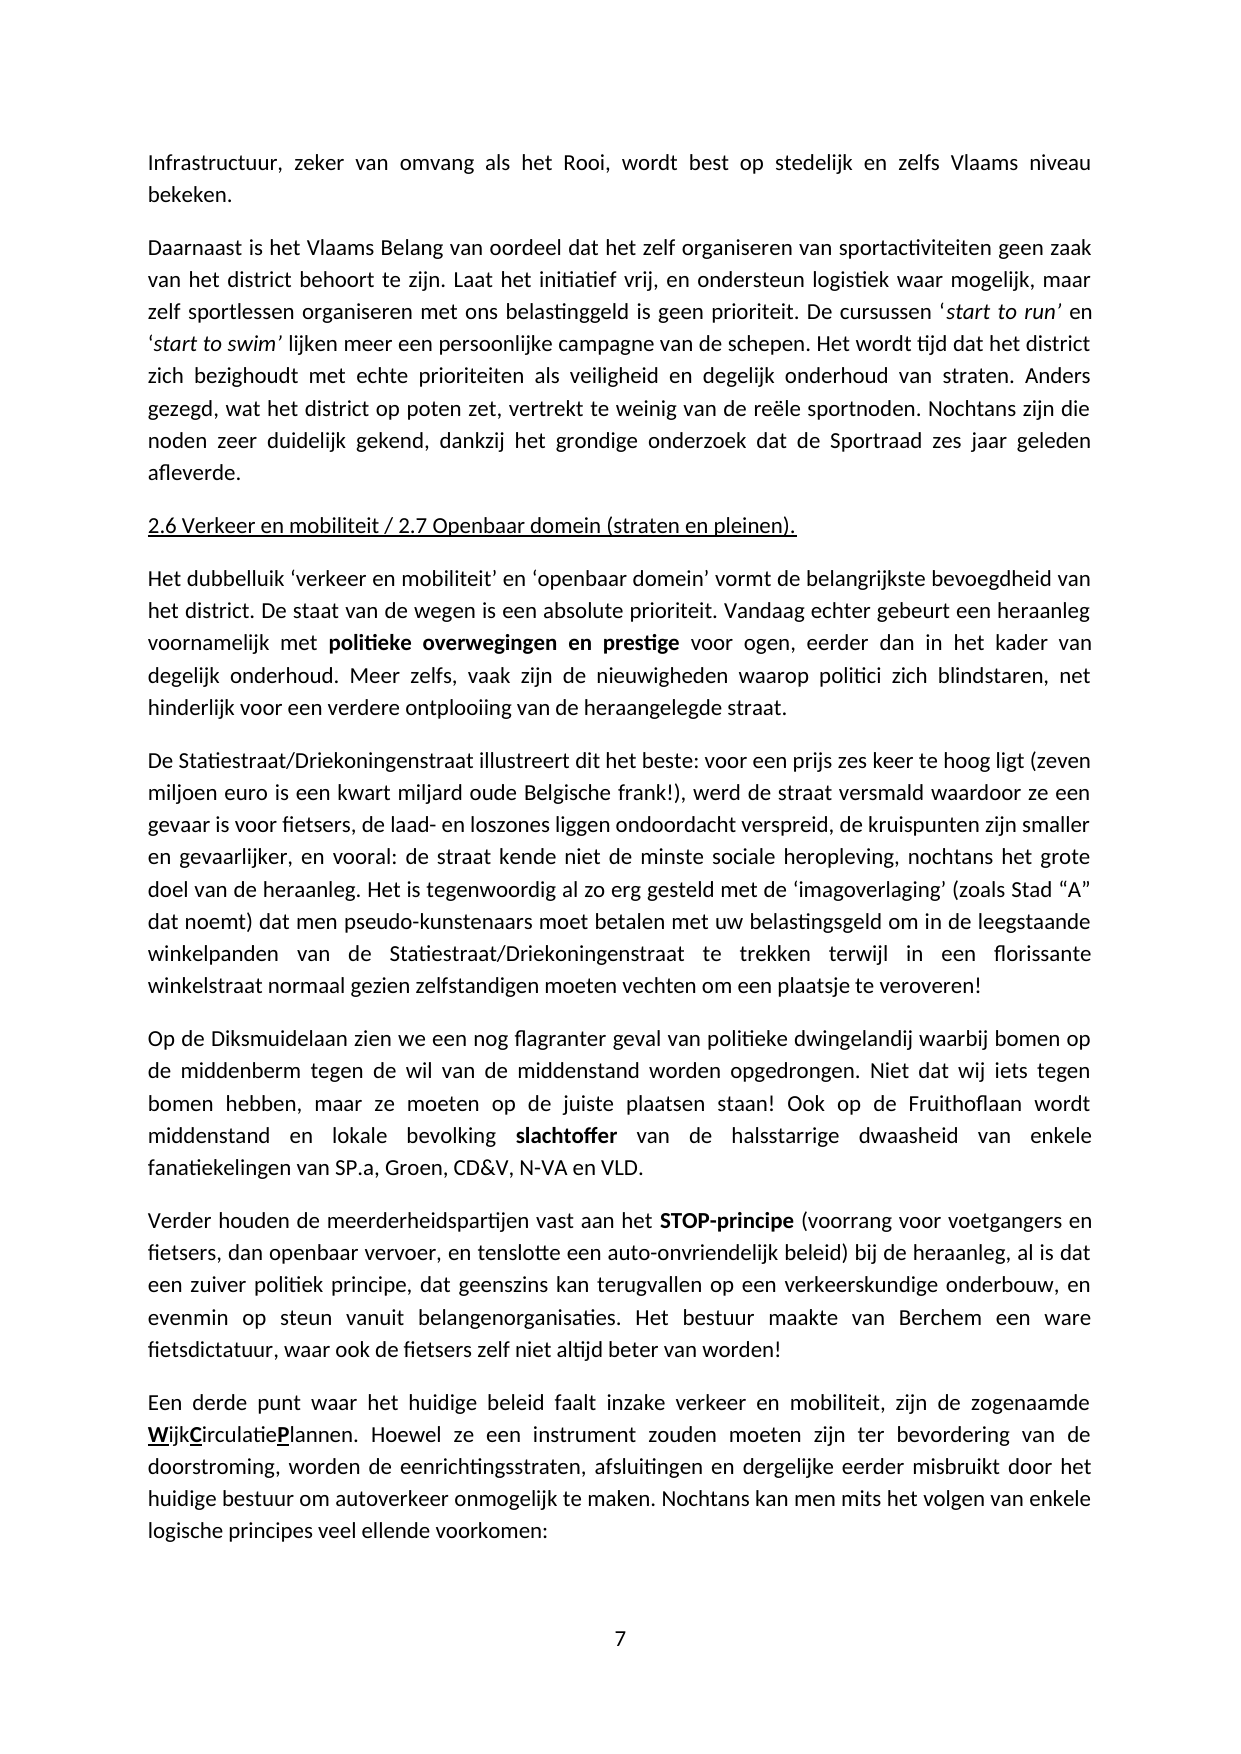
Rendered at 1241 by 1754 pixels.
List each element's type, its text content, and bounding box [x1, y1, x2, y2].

text 2.6 Verkeer en mobiliteit / 2.7 Openbaar domein (straten en pleinen). [148, 511, 1093, 539]
text Verder houden de meerderheidspartijen vast aan het STOP-principe (voorrang voor voetgangers en fietsers, dan openbaar vervoer, en tenslotte een auto-onvriendelijk beleid) bij de heraanleg, al is dat een zuiver politiek principe, dat geenszins kan terugvallen op een verkeerskundige onderbouw, en evenmin op steun vanuit belangenorganisaties. Het bestuur maakte van Berchem een ware fietsdictatuur, waar ook de fietsers zelf niet altijd beter van worden! [148, 1206, 1093, 1363]
text De Statiestraat/Driekoningenstraat illustreert dit het beste: voor een prijs zes keer te hoog ligt (zeven miljoen euro is een kwart miljard oude Belgische frank!), werd de straat versmald waardoor ze een gevaar is voor fietsers, de laad- en loszones liggen ondoordacht verspreid, de kruispunten zijn smaller en gevaarlijker, en vooral: de straat kende niet de minste sociale heropleving, nochtans het grote doel van de heraanleg. Het is tegenwoordig al zo erg gesteld met de ‘imagoverlaging’ (zoals Stad “A” dat noemt) dat men pseudo-kunstenaars moet betalen met uw belastingsgeld om in de leegstaande winkelpanden van de Statiestraat/Driekoningenstraat te trekken terwijl in een florissante winkelstraat normaal gezien zelfstandigen moeten vechten om een plaatsje te veroveren! [148, 746, 1093, 999]
text Op de Diksmuidelaan zien we een nog flagranter geval van politieke dwingelandij waarbij bomen op de middenberm tegen de wil van de middenstand worden opgedrongen. Niet dat wij iets tegen bomen hebben, maar ze moeten op de juiste plaatsen staan! Ook op de Fruithoflaan wordt middenstand en lokale bevolking slachtoffer van de halsstarrige dwaasheid van enkele fanatiekelingen van SP.a, Groen, CD&V, N-VA en VLD. [148, 1024, 1093, 1181]
text Een derde punt waar het huidige beleid faalt inzake verkeer en mobiliteit, zijn de zogenaamde WijkCirculatiePlannen. Hoewel ze een instrument zouden moeten zijn ter bevordering van de doorstroming, worden de eenrichtingsstraten, afsluitingen en dergelijke eerder misbruikt door het huidige bestuur om autoverkeer onmogelijk te maken. Nochtans kan men mits het volgen van enkele logische principes veel ellende voorkomen: [148, 1388, 1093, 1544]
text Het dubbelluik ‘verkeer en mobiliteit’ en ‘openbaar domein’ vormt de belangrijkste bevoegdheid van het district. De staat van de wegen is een absolute prioriteit. Vandaag echter gebeurt een heraanleg voornamelijk met politieke overwegingen en prestige voor ogen, eerder dan in het kader van degelijk onderhoud. Meer zelfs, vaak zijn de nieuwigheden waarop politici zich blindstaren, net hinderlijk voor een verdere ontplooiing van de heraangelegde straat. [148, 564, 1093, 721]
text Daarnaast is het Vlaams Belang van oordeel dat het zelf organiseren van sportactiviteiten geen zaak van het district behoort te zijn. Laat het initiatief vrij, en ondersteun logistiek waar mogelijk, maar zelf sportlessen organiseren met ons belastinggeld is geen prioriteit. De cursussen ‘start to run’ en ‘start to swim’ lijken meer een persoonlijke campagne van de schepen. Het wordt tijd dat het district zich bezighoudt met echte prioriteiten als veiligheid en degelijk onderhoud van straten. Anders gezegd, wat het district op poten zet, vertrekt te weinig van de reële sportnoden. Nochtans zijn die noden zeer duidelijk gekend, dankzij het grondige onderzoek dat de Sportraad zes jaar geleden afleverde. [148, 233, 1093, 486]
text Infrastructuur, zeker van omvang als het Rooi, wordt best op stedelijk en zelfs Vlaams niveau bekeken. [148, 148, 1093, 208]
